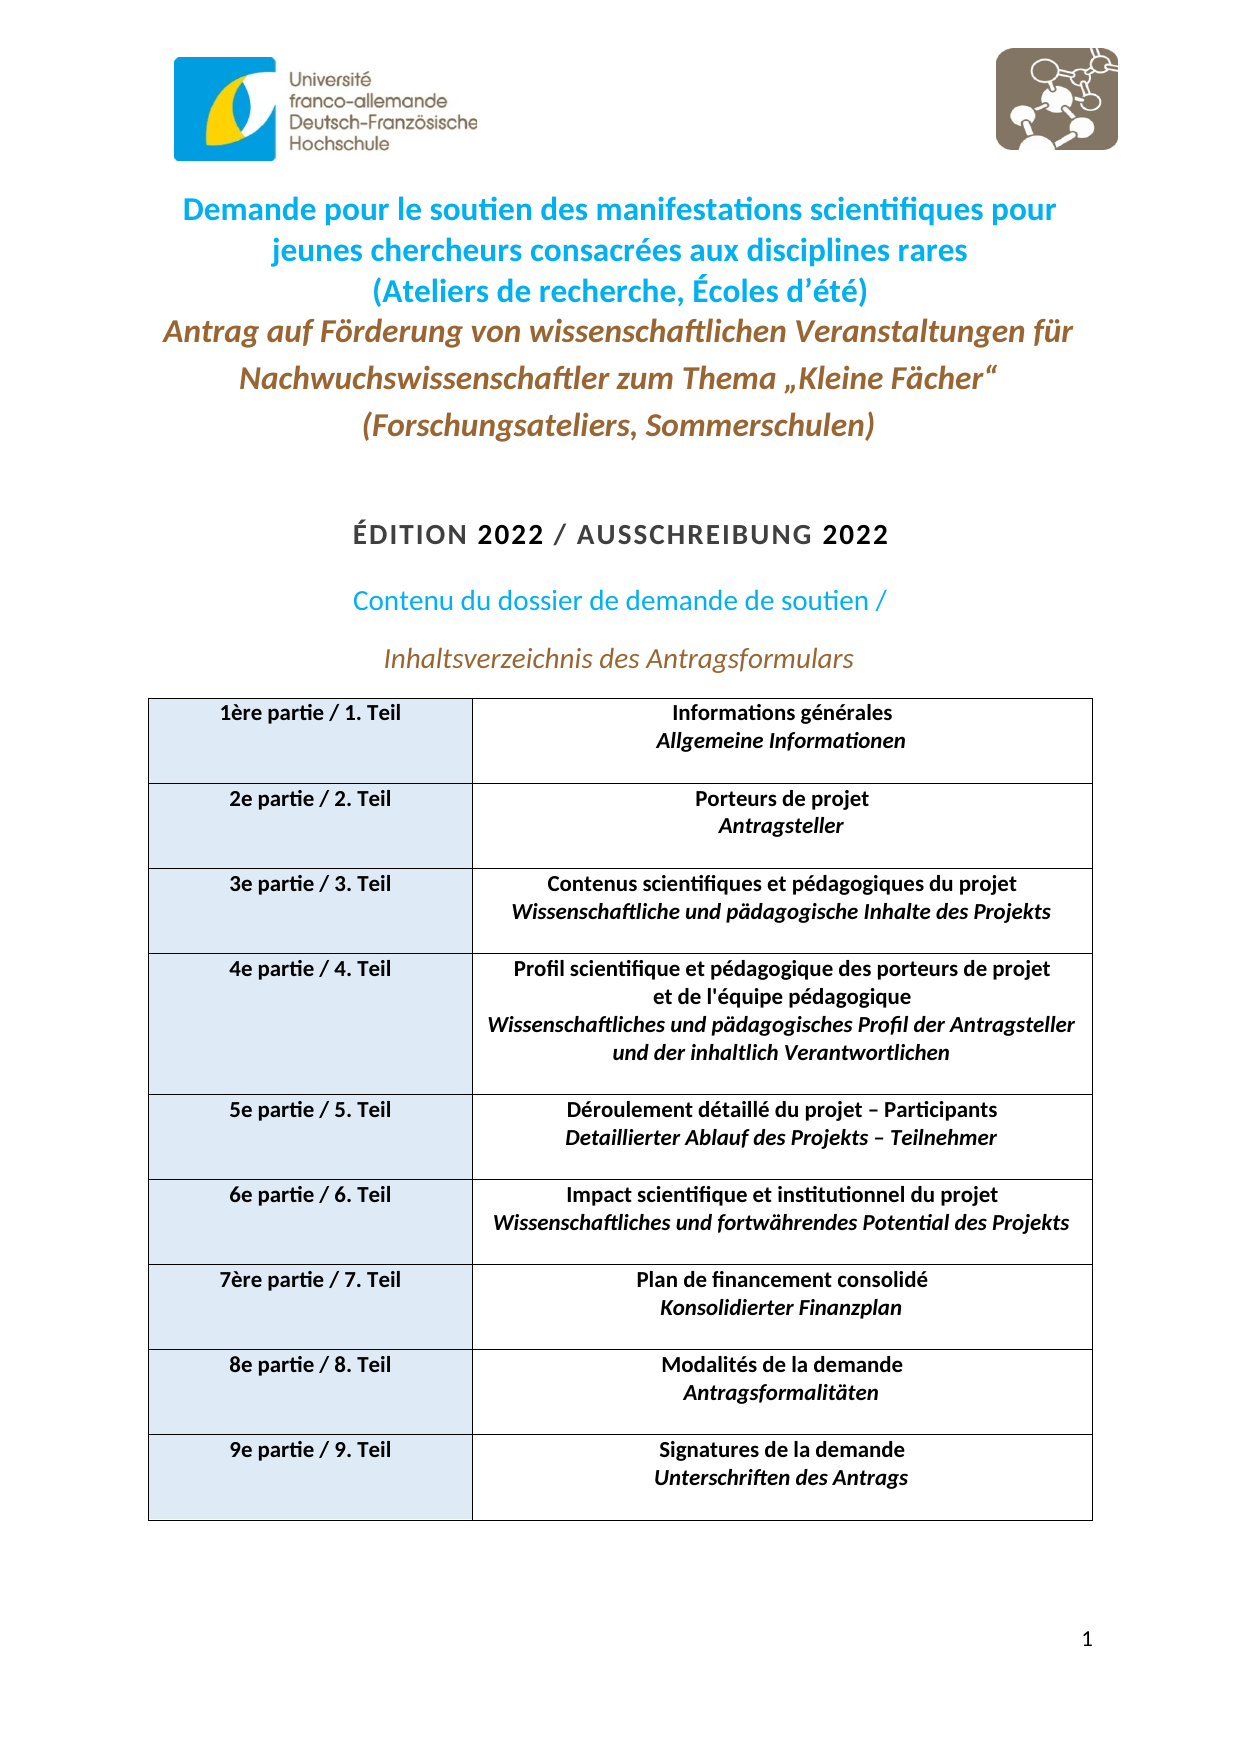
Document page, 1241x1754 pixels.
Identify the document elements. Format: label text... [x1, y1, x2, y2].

table_cell Signatures de la demande Unterschriften des Antrags [473, 1435, 1092, 1519]
table_cell 2e partie / 2. Teil [149, 784, 472, 868]
title (Ateliers de recherche, Écoles d’été) [148, 270, 1093, 311]
text Contenu du dossier de demande de soutien / [148, 582, 1093, 618]
table_header 1ère partie / 1. Teil [149, 699, 472, 783]
table_cell 6e partie / 6. Teil [149, 1180, 472, 1264]
subtitle ÉDITION 2022 / AUSSCHREIBUNG 2022 [148, 516, 1093, 552]
table_cell 7ère partie / 7. Teil [149, 1265, 472, 1349]
picture [206, 57, 478, 161]
table_cell Porteurs de projet Antragsteller [473, 784, 1092, 868]
table_cell Contenus scientifiques et pédagogiques du projet Wissenschaftliche und pädagogische Inhalte des Projekts [473, 869, 1092, 953]
table_cell 9e partie / 9. Teil [149, 1435, 472, 1519]
text Inhaltsverzeichnis des Antragsformulars [148, 640, 1093, 676]
table_cell 8e partie / 8. Teil [149, 1350, 472, 1434]
table_cell 5e partie / 5. Teil [149, 1095, 472, 1179]
table_cell Plan de financement consolidé Konsolidierter Finanzplan [473, 1265, 1092, 1349]
picture [996, 48, 1118, 150]
title Demande pour le soutien des manifestations scientifiques pour jeunes chercheurs consacrées aux disciplines rares [148, 188, 1093, 270]
table_cell Déroulement détaillé du projet – Participants Detaillierter Ablauf des Projekts – Teilnehmer [473, 1095, 1092, 1179]
table_header Informations générales Allgemeine Informationen [473, 699, 1092, 783]
table_cell Impact scientifique et institutionnel du projet Wissenschaftliches und fortwährendes Potential des Projekts [473, 1180, 1092, 1264]
table_cell 4e partie / 4. Teil [149, 954, 472, 1094]
table_cell 3e partie / 3. Teil [149, 869, 472, 953]
table_cell Profil scientifique et pédagogique des porteurs de projet et de l'équipe pédagogique Wissenschaftliches und pädagogisches Profil der Antragsteller und der inhaltlich Verantwortlichen [473, 954, 1092, 1094]
table_cell Modalités de la demande Antragsformalitäten [473, 1350, 1092, 1434]
text Antrag auf Förderung von wissenschaftlichen Veranstaltungen für Nachwuchswissenschaftler zum Thema „Kleine Fächer“ (Forschungsateliers, Sommerschulen) [148, 311, 1093, 445]
